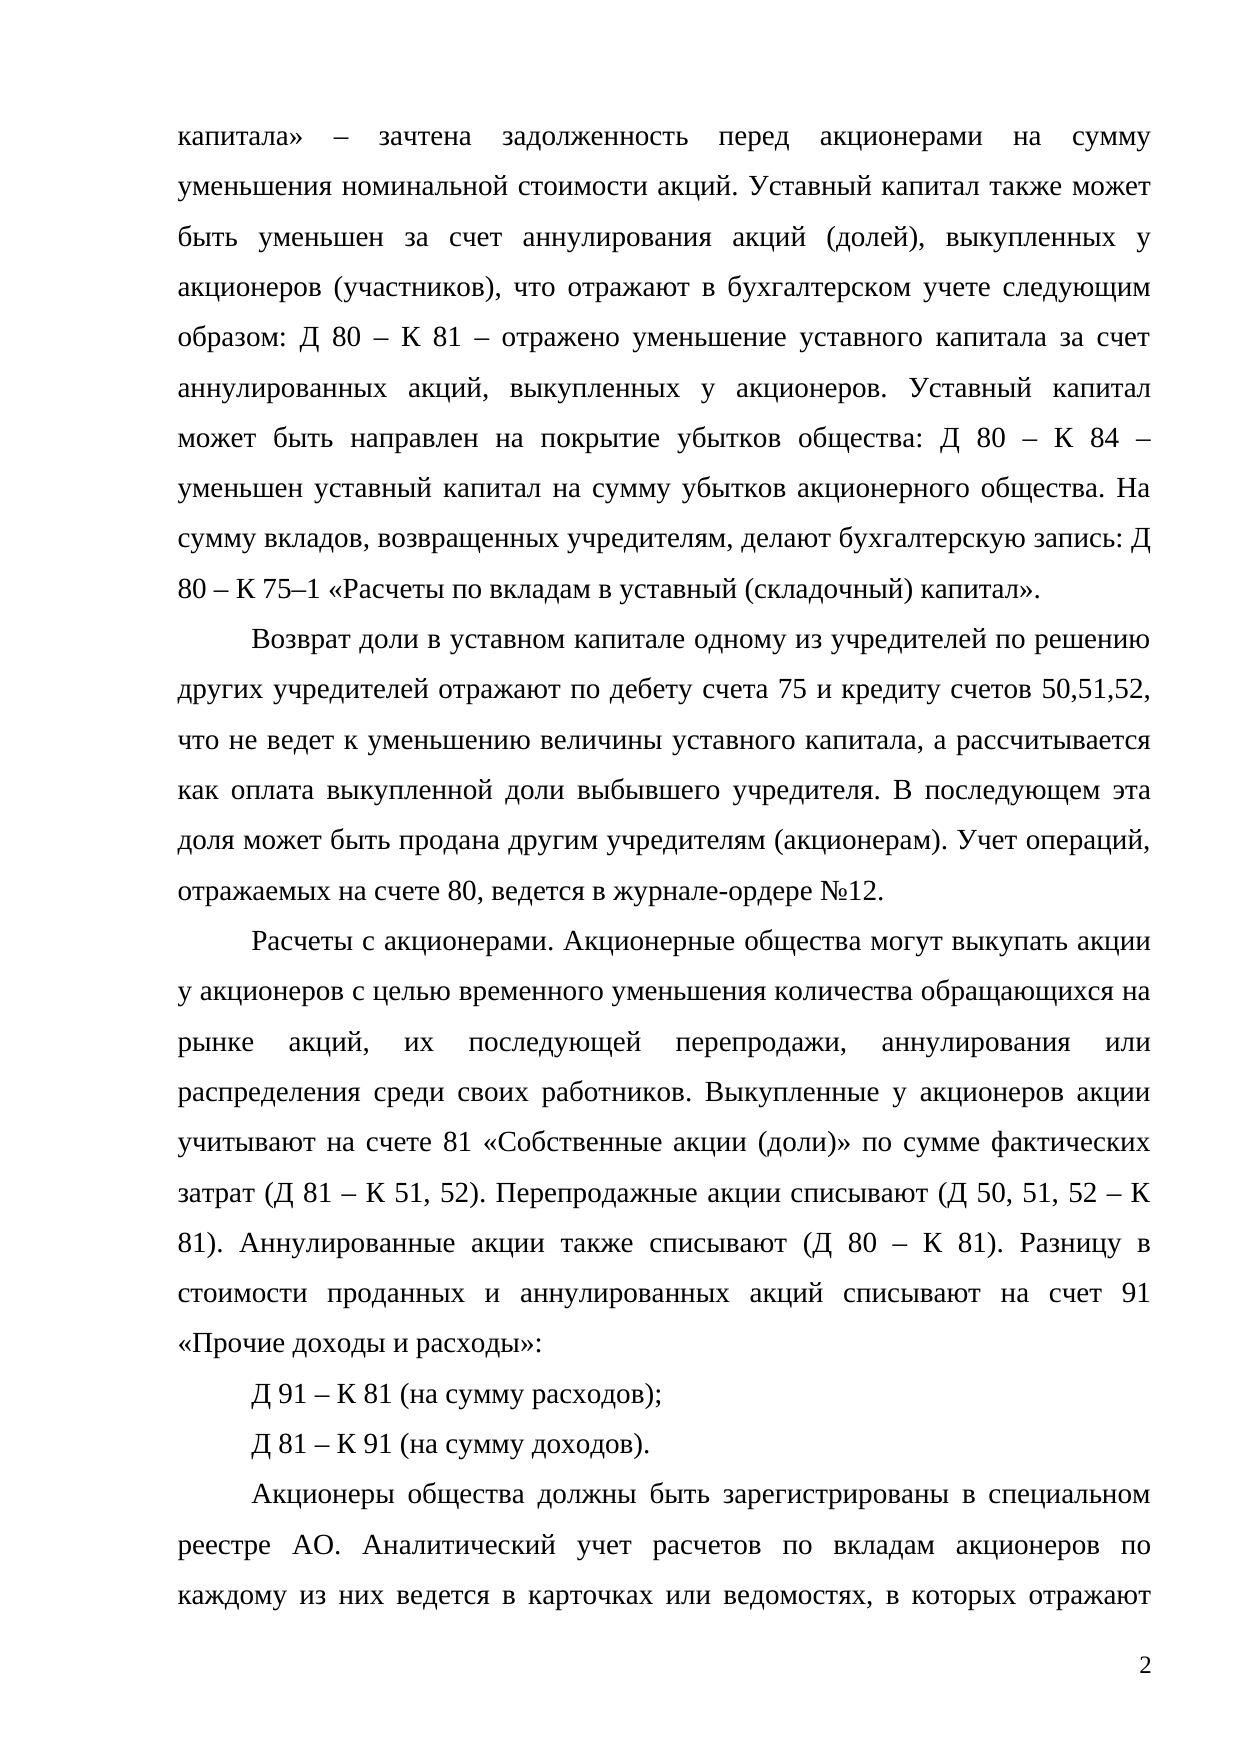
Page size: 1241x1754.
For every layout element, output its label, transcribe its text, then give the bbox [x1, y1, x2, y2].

text Расчеты с акционерами. Акционерные общества могут выкупать акции у акционеров с целью временного уменьшения количества обращающихся на рынке акций, их последующей перепродажи, аннулирования или распределения среди своих работников. Выкупленные у акционеров акции учитывают на счете 81 «Собственные акции (доли)» по сумме фактических затрат (Д 81 – К 51, 52). Перепродажные акции списывают (Д 50, 51, 52 – К 81). Аннулированные акции также списывают (Д 80 – К 81). Разницу в стоимости проданных и аннулированных акций списывают на счет 91 «Прочие доходы и расходы»: [177, 923, 1152, 1359]
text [177, 118, 1152, 604]
text Д 91 – К 81 (на сумму расходов); [177, 1376, 1152, 1409]
text Возврат доли в уставном капитале одному из учредителей по решению других учредителей отражают по дебету счета 75 и кредиту счетов 50,51,52, что не ведет к уменьшению величины уставного капитала, а рассчитывается как оплата выкупленной доли выбывшего учредителя. В последующем эта доля может быть продана другим учредителям (акционерам). Учет операций, отражаемых на счете 80, ведется в журнале-ордере №12. [177, 621, 1152, 906]
text Д 81 – К 91 (на сумму доходов). [177, 1426, 1152, 1460]
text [177, 1477, 1152, 1611]
